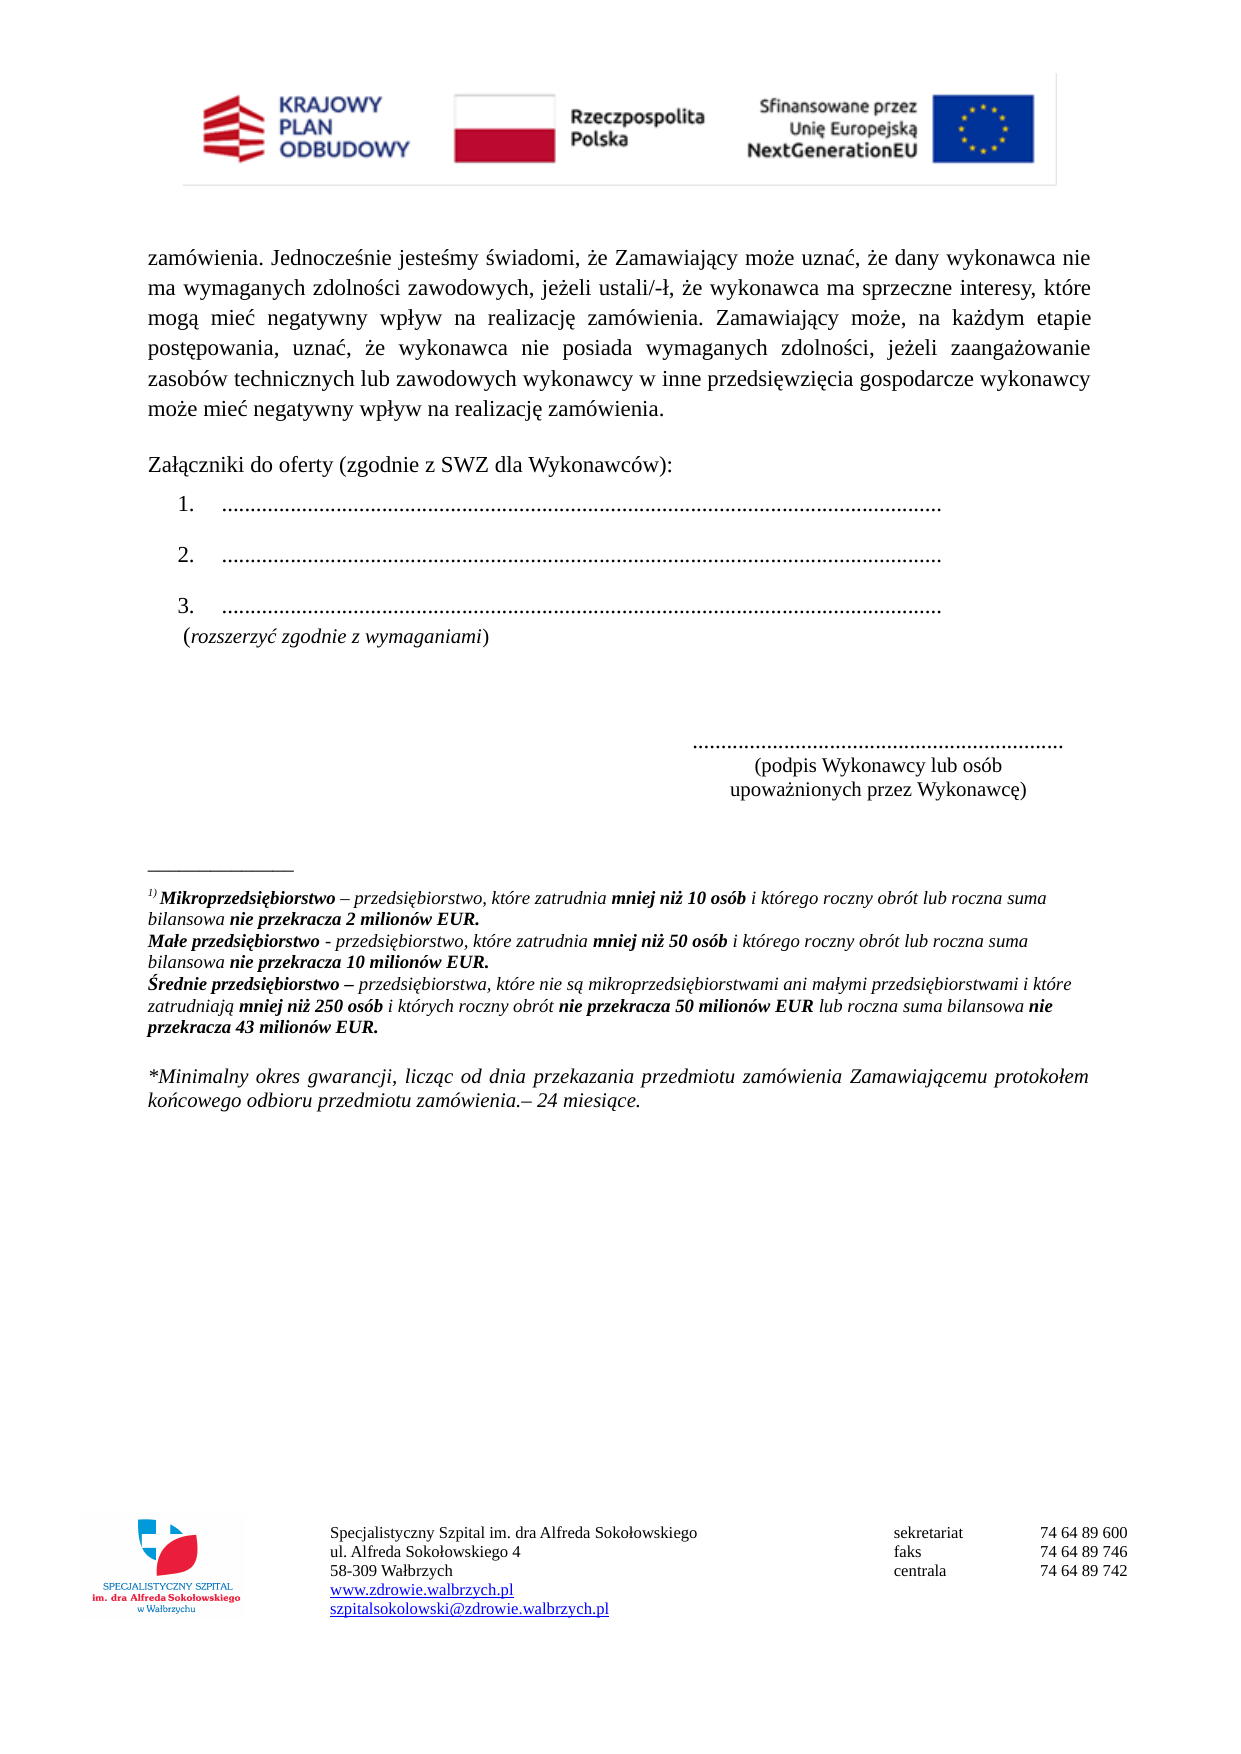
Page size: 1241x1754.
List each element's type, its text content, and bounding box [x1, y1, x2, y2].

text 1) Mikroprzedsiębiorstwo – przedsiębiorstwo, które zatrudnia mniej niż 10 osób i którego roczny obrót lub roczna suma bilansowa nie przekracza 2 milionów EUR. [148, 887, 1092, 930]
list .............................................................................................................................. [177, 490, 1092, 517]
text ______________ [148, 850, 1092, 874]
text Małe przedsiębiorstwo - przedsiębiorstwo, które zatrudnia mniej niż 50 osób i którego roczny obrót lub roczna suma bilansowa nie przekracza 10 milionów EUR. [148, 930, 1092, 973]
text ................................................................. (podpis Wykonawcy lub osób upoważnionych przez Wykonawcę) [664, 727, 1092, 801]
picture [182, 73, 1058, 187]
list .............................................................................................................................. [177, 541, 1092, 568]
text *Minimalny okres gwarancji, licząc od dnia przekazania przedmiotu zamówienia Zamawiającemu protokołem końcowego odbioru przedmiotu zamówienia.– 24 miesiące. [148, 1064, 1092, 1112]
picture [81, 1513, 246, 1620]
text (rozszerzyć zgodnie z wymaganiami) [177, 623, 1092, 649]
text Średnie przedsiębiorstwo – przedsiębiorstwa, które nie są mikroprzedsiębiorstwami ani małymi przedsiębiorstwami i które zatrudniają mniej niż 250 osób i których roczny obrót nie przekracza 50 milionów EUR lub roczna suma bilansowa nie przekracza 43 milionów EUR. [148, 973, 1092, 1038]
text Załączniki do oferty (zgodnie z SWZ dla Wykonawców): [148, 451, 1092, 478]
list .............................................................................................................................. [177, 592, 1092, 619]
